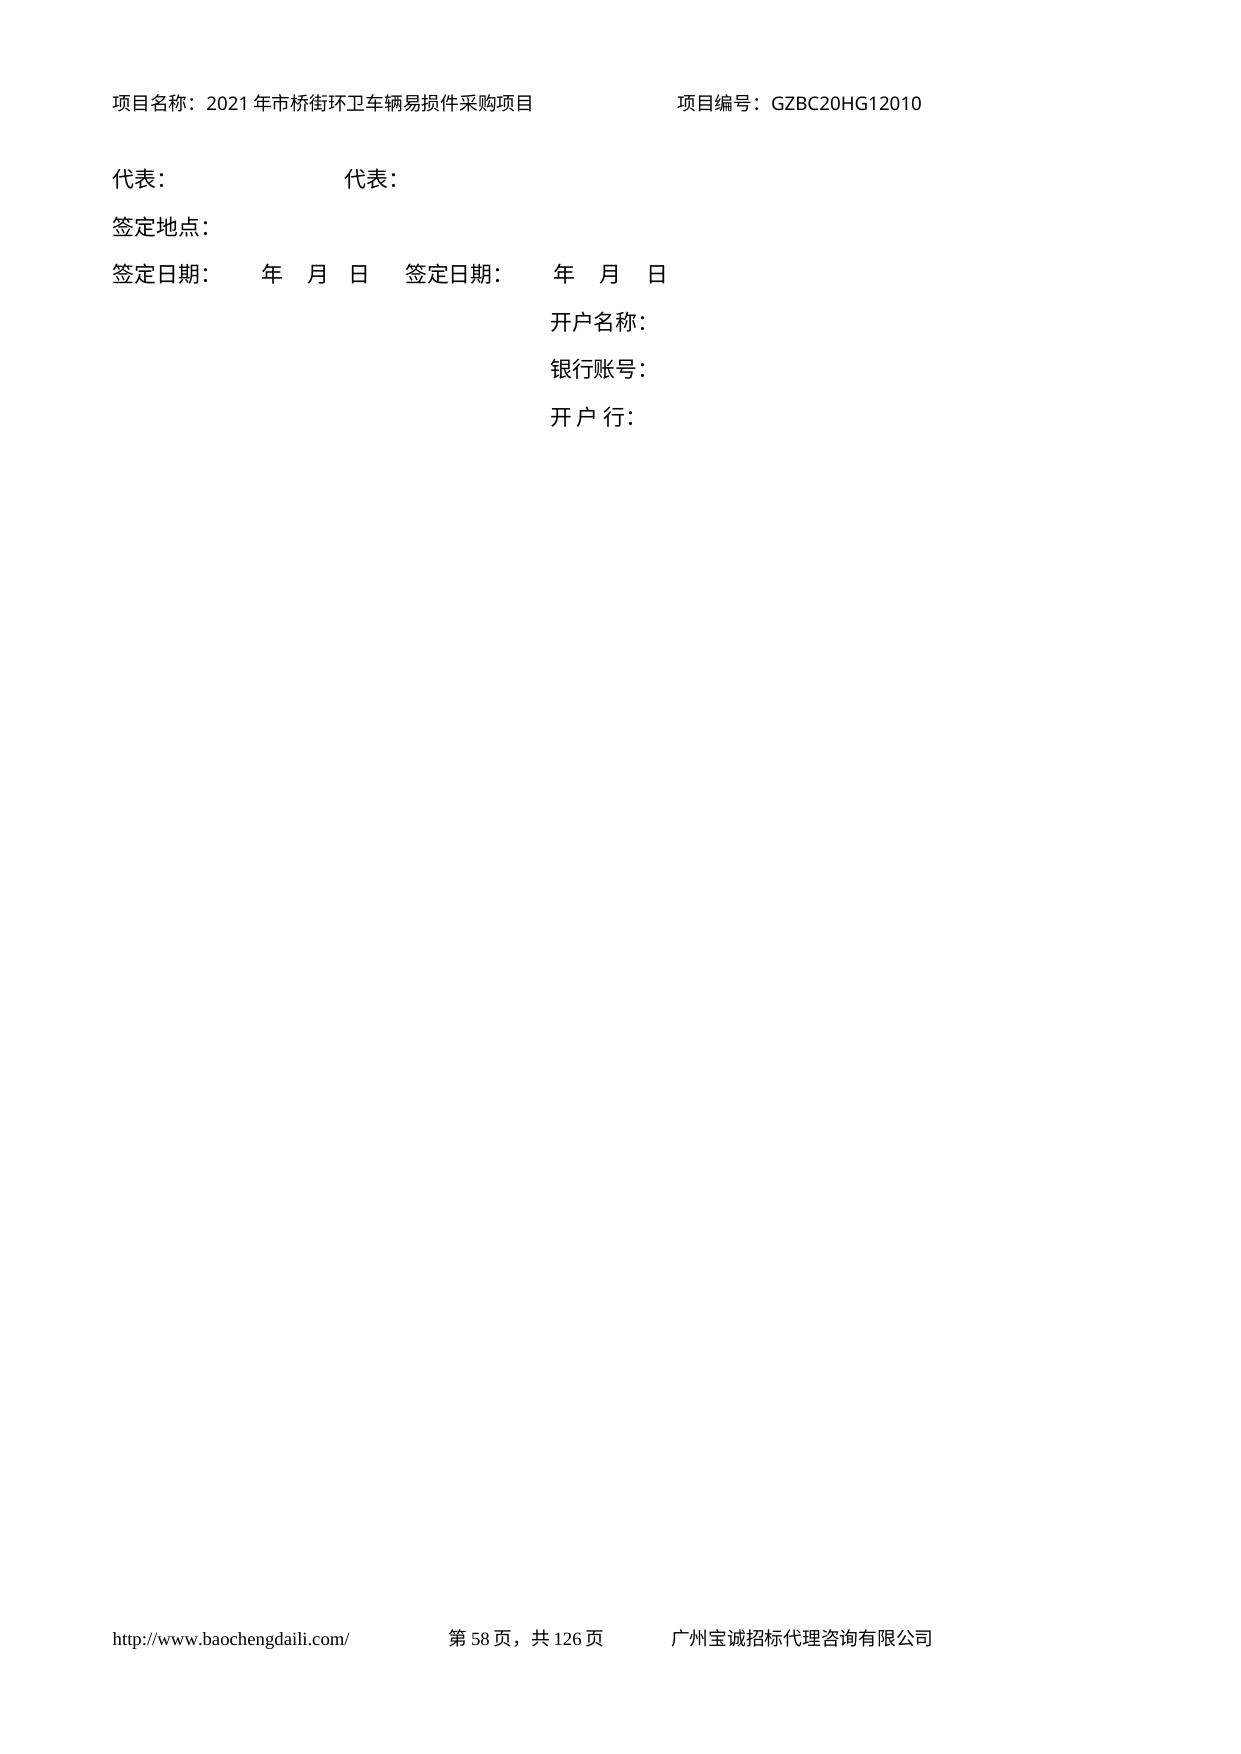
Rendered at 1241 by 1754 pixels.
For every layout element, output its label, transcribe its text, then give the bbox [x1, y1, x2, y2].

text 银行账号： [112, 352, 1128, 384]
text 签定地点： [112, 209, 1128, 241]
text 签定日期： 年 月 日 签定日期： 年 月 日 [112, 257, 1128, 289]
text 代表： 代表： [112, 162, 1128, 194]
text 开 户 行： [112, 399, 1128, 431]
text 开户名称： [112, 304, 1128, 336]
